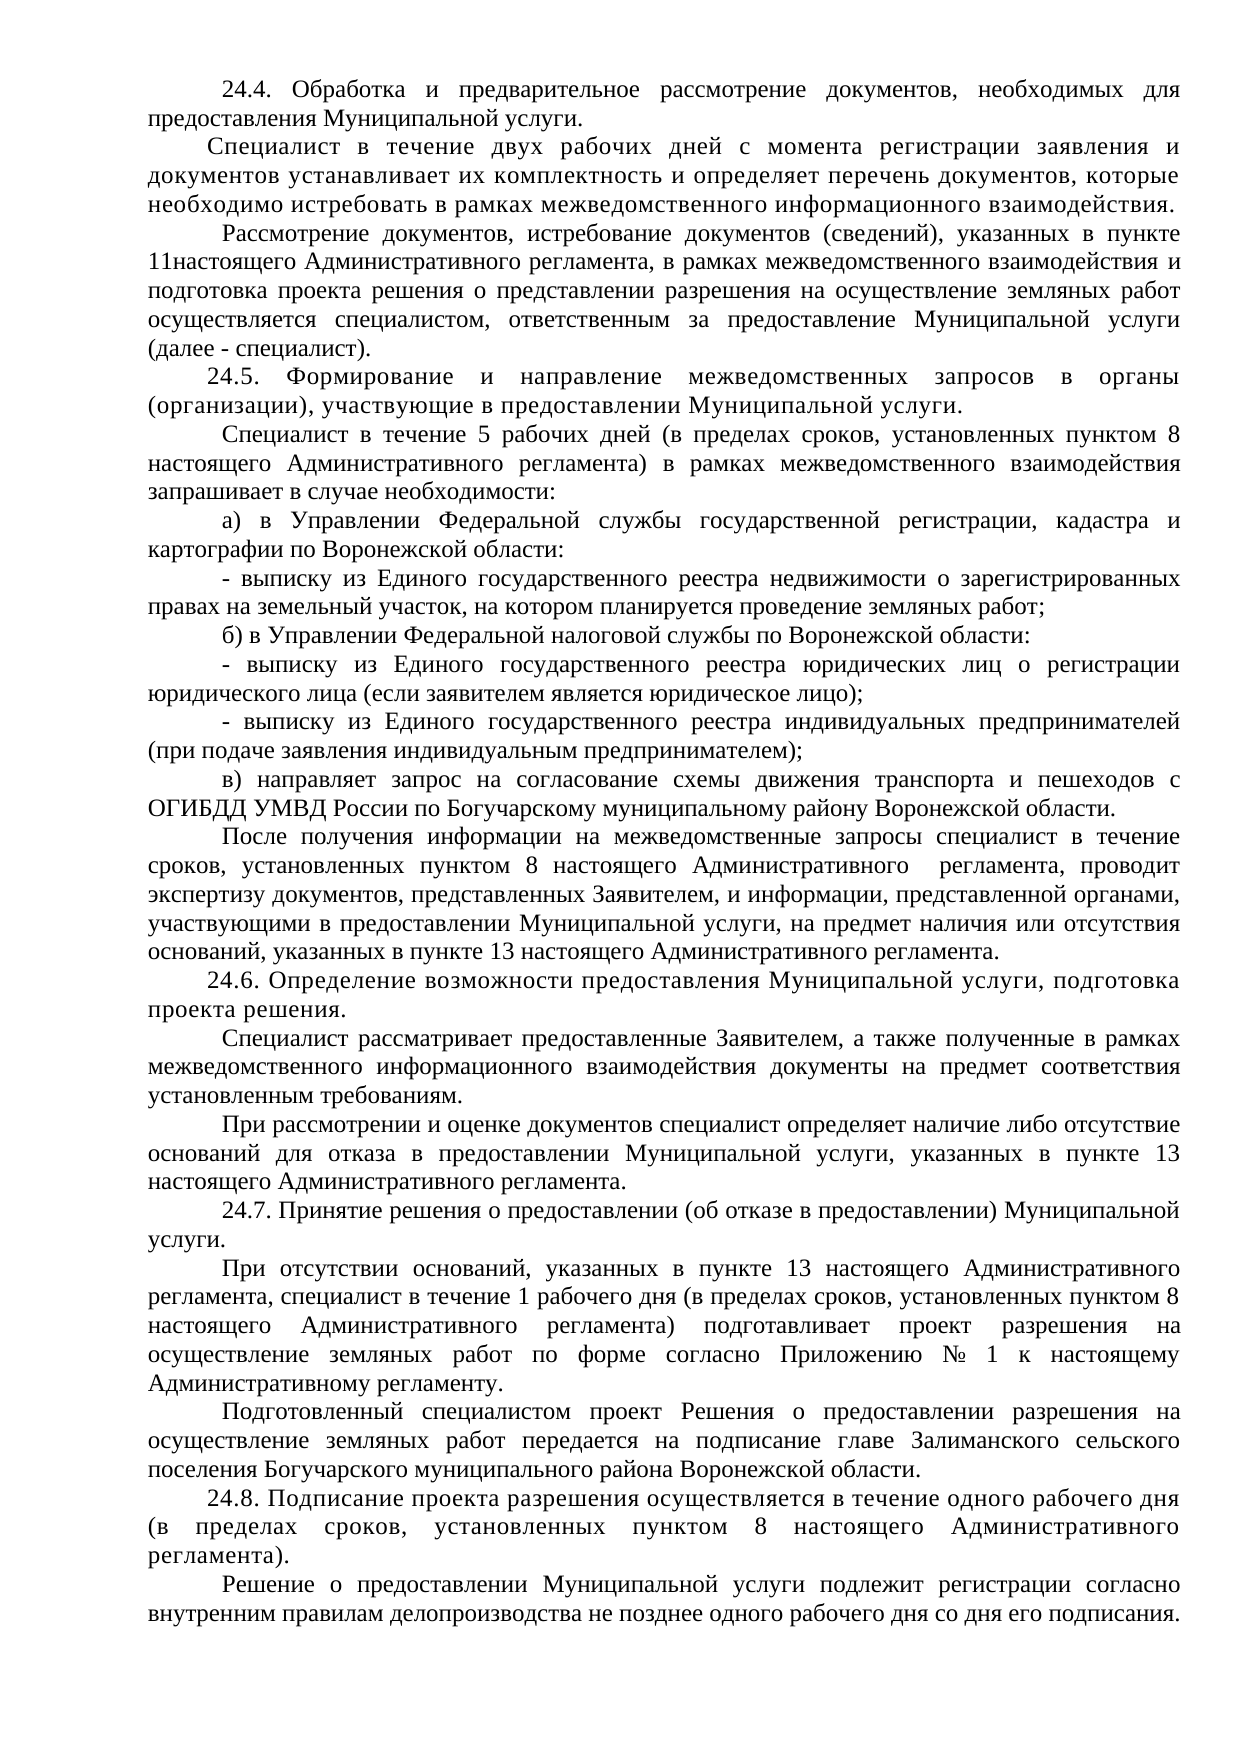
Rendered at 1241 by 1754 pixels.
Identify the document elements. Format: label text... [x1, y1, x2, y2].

text - выписку из Единого государственного реестра недвижимости о зарегистрированных правах на земельный участок, на котором планируется проведение земляных работ; [148, 563, 1181, 620]
text При рассмотрении и оценке документов специалист определяет наличие либо отсутствие оснований для отказа в предоставлении Муниципальной услуги, указанных в пункте 13 настоящего Административного регламента. [148, 1109, 1181, 1195]
text 24.7. Принятие решения о предоставлении (об отказе в предоставлении) Муниципальной услуги. [148, 1195, 1181, 1253]
text Специалист в течение 5 рабочих дней (в пределах сроков, установленных пунктом 8 настоящего Административного регламента) в рамках межведомственного взаимодействия запрашивает в случае необходимости: [148, 419, 1181, 505]
text а) в Управлении Федеральной службы государственной регистрации, кадастра и картографии по Воронежской области: [148, 505, 1181, 563]
text Специалист в течение двух рабочих дней с момента регистрации заявления и документов устанавливает их комплектность и определяет перечень документов, которые необходимо истребовать в рамках межведомственного информационного взаимодействия. [148, 131, 1181, 218]
text - выписку из Единого государственного реестра юридических лиц о регистрации юридического лица (если заявителем является юридическое лицо); [148, 649, 1181, 706]
text Рассмотрение документов, истребование документов (сведений), указанных в пункте 11настоящего Административного регламента, в рамках межведомственного взаимодействия и подготовка проекта решения о представлении разрешения на осуществление земляных работ осуществляется специалистом, ответственным за предоставление Муниципальной услуги (далее - специалист). [148, 218, 1181, 361]
text б) в Управлении Федеральной налоговой службы по Воронежской области: [148, 620, 1181, 649]
text 24.4. Обработка и предварительное рассмотрение документов, необходимых для предоставления Муниципальной услуги. [148, 74, 1181, 131]
text Решение о предоставлении Муниципальной услуги подлежит регистрации согласно внутренним правилам делопроизводства не позднее одного рабочего дня со дня его подписания. [148, 1569, 1181, 1626]
text 24.6. Определение возможности предоставления Муниципальной услуги, подготовка проекта решения. [148, 965, 1181, 1023]
text Подготовленный специалистом проект Решения о предоставлении разрешения на осуществление земляных работ передается на подписание главе Залиманского сельского поселения Богучарского муниципального района Воронежской области. [148, 1396, 1181, 1483]
text 24.5. Формирование и направление межведомственных запросов в органы (организации), участвующие в предоставлении Муниципальной услуги. [148, 361, 1181, 419]
text Специалист рассматривает предоставленные Заявителем, а также полученные в рамках межведомственного информационного взаимодействия документы на предмет соответствия установленным требованиям. [148, 1023, 1181, 1109]
text - выписку из Единого государственного реестра индивидуальных предпринимателей (при подаче заявления индивидуальным предпринимателем); [148, 706, 1181, 764]
text в) направляет запрос на согласование схемы движения транспорта и пешеходов с ОГИБДД УМВД России по Богучарскому муниципальному району Воронежской области. [148, 764, 1181, 821]
text После получения информации на межведомственные запросы специалист в течение сроков, установленных пунктом 8 настоящего Административного регламента, проводит экспертизу документов, представленных Заявителем, и информации, представленной органами, участвующими в предоставлении Муниципальной услуги, на предмет наличия или отсутствия оснований, указанных в пункте 13 настоящего Административного регламента. [148, 821, 1181, 965]
text 24.8. Подписание проекта разрешения осуществляется в течение одного рабочего дня (в пределах сроков, установленных пунктом 8 настоящего Административного регламента). [148, 1483, 1181, 1569]
text При отсутствии оснований, указанных в пункте 13 настоящего Административного регламента, специалист в течение 1 рабочего дня (в пределах сроков, установленных пунктом 8 настоящего Административного регламента) подготавливает проект разрешения на осуществление земляных работ по форме согласно Приложению № 1 к настоящему Административному регламенту. [148, 1253, 1181, 1396]
